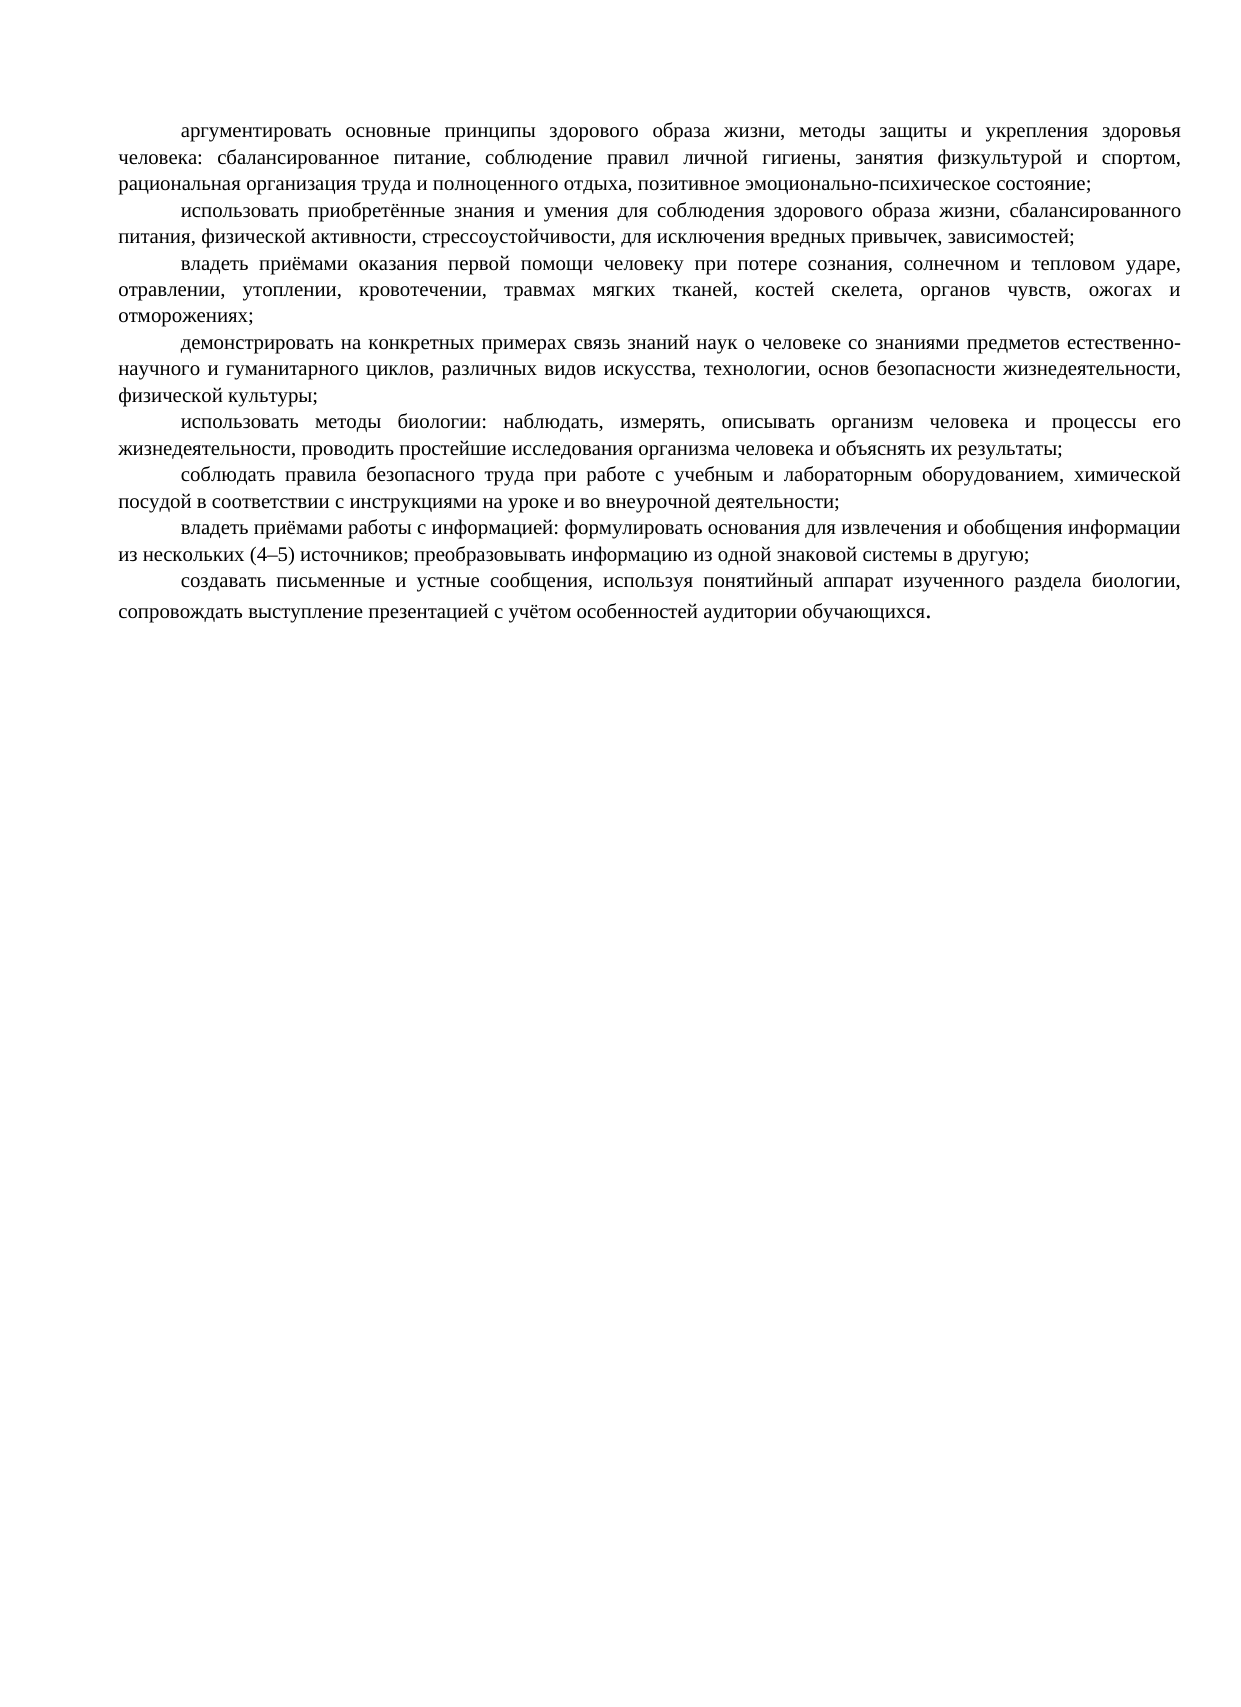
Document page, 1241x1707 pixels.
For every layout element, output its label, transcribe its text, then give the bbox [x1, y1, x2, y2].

text использовать приобретённые знания и умения для соблюдения здорового образа жизни, сбалансированного питания, физической активности, стрессоустойчивости, для исключения вредных привычек, зависимостей; [118, 197, 1181, 248]
text использовать методы биологии: наблюдать, измерять, описывать организм человека и процессы его жизнедеятельности, проводить простейшие исследования организма человека и объяснять их результаты; [118, 409, 1181, 460]
text аргументировать основные принципы здорового образа жизни, методы защиты и укрепления здоровья человека: сбалансированное питание, соблюдение правил личной гигиены, занятия физкультурой и спортом, рациональная организация труда и полноценного отдыха, позитивное эмоционально-психическое состояние; [118, 118, 1181, 195]
text создавать письменные и устные сообщения, используя понятийный аппарат изученного раздела биологии, сопровождать выступление презентацией с учётом особенностей аудитории обучающихся. [118, 568, 1181, 623]
text владеть приёмами работы с информацией: формулировать основания для извлечения и обобщения информации из нескольких (4–5) источников; преобразовывать информацию из одной знаковой системы в другую; [118, 515, 1181, 566]
text соблюдать правила безопасного труда при работе с учебным и лабораторным оборудованием, химической посудой в соответствии с инструкциями на уроке и во внеурочной деятельности; [118, 462, 1181, 513]
text демонстрировать на конкретных примерах связь знаний наук о человеке со знаниями предметов естественно-научного и гуманитарного циклов, различных видов искусства, технологии, основ безопасности жизнедеятельности, физической культуры; [118, 330, 1181, 407]
text владеть приёмами оказания первой помощи человеку при потере сознания, солнечном и тепловом ударе, отравлении, утоплении, кровотечении, травмах мягких тканей, костей скелета, органов чувств, ожогах и отморожениях; [118, 250, 1181, 327]
